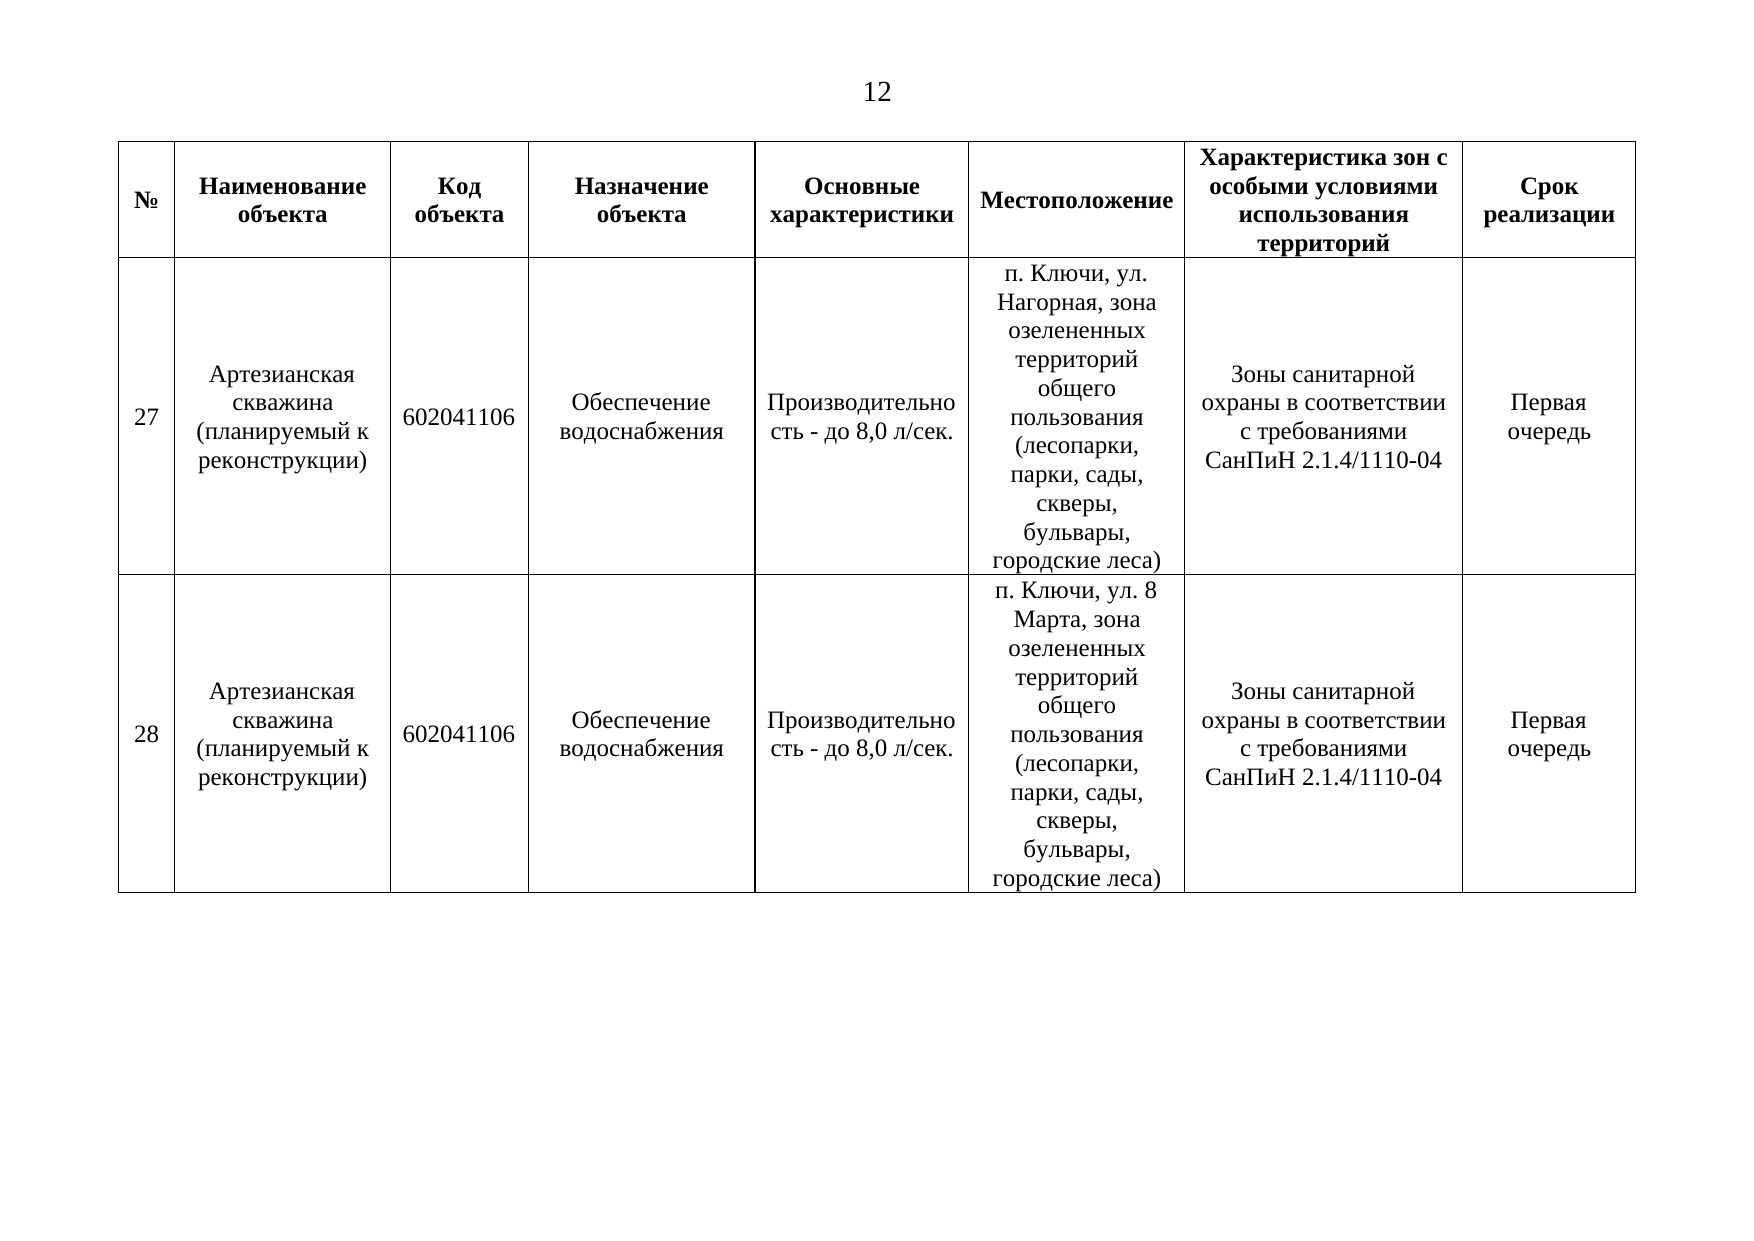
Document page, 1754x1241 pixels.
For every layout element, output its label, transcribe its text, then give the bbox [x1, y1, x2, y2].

table_header Назначение объекта [529, 142, 754, 257]
table_cell 602041106 [391, 575, 528, 892]
table_cell 602041106 [391, 258, 528, 574]
table_cell Артезианская скважина (планируемый к реконструкции) [175, 258, 390, 574]
table_header Наименование объекта [175, 142, 390, 257]
table_cell Обеспечение водоснабжения [529, 258, 754, 574]
table_cell Первая очередь [1463, 258, 1635, 574]
table_header Код объекта [391, 142, 528, 257]
table_header Основные характеристики [756, 142, 968, 257]
table_header Характеристика зон с особыми условиями использования территорий [1185, 142, 1462, 257]
table_cell Артезианская скважина (планируемый к реконструкции) [175, 575, 390, 892]
table_header Срок реализации [1463, 142, 1635, 257]
table_cell Зоны санитарной охраны в соответствии с требованиями СанПиН 2.1.4/1110-04 [1185, 575, 1462, 892]
table_header Местоположение [969, 142, 1184, 257]
table_cell 28 [119, 575, 174, 892]
table_cell п. Ключи, ул. Нагорная, зона озелененных территорий общего пользования (лесопарки, парки, сады, скверы, бульвары, городские леса) [969, 258, 1184, 574]
table_cell Первая очередь [1463, 575, 1635, 892]
table_cell п. Ключи, ул. 8 Марта, зона озелененных территорий общего пользования (лесопарки, парки, сады, скверы, бульвары, городские леса) [969, 575, 1184, 892]
table_cell Обеспечение водоснабжения [529, 575, 754, 892]
table_cell Зоны санитарной охраны в соответствии с требованиями СанПиН 2.1.4/1110-04 [1185, 258, 1462, 574]
table_cell 27 [119, 258, 174, 574]
table_cell Производительность - до 8,0 л/сек. [756, 258, 968, 574]
table_cell Производительность - до 8,0 л/сек. [756, 575, 968, 892]
table_header № [119, 142, 174, 257]
